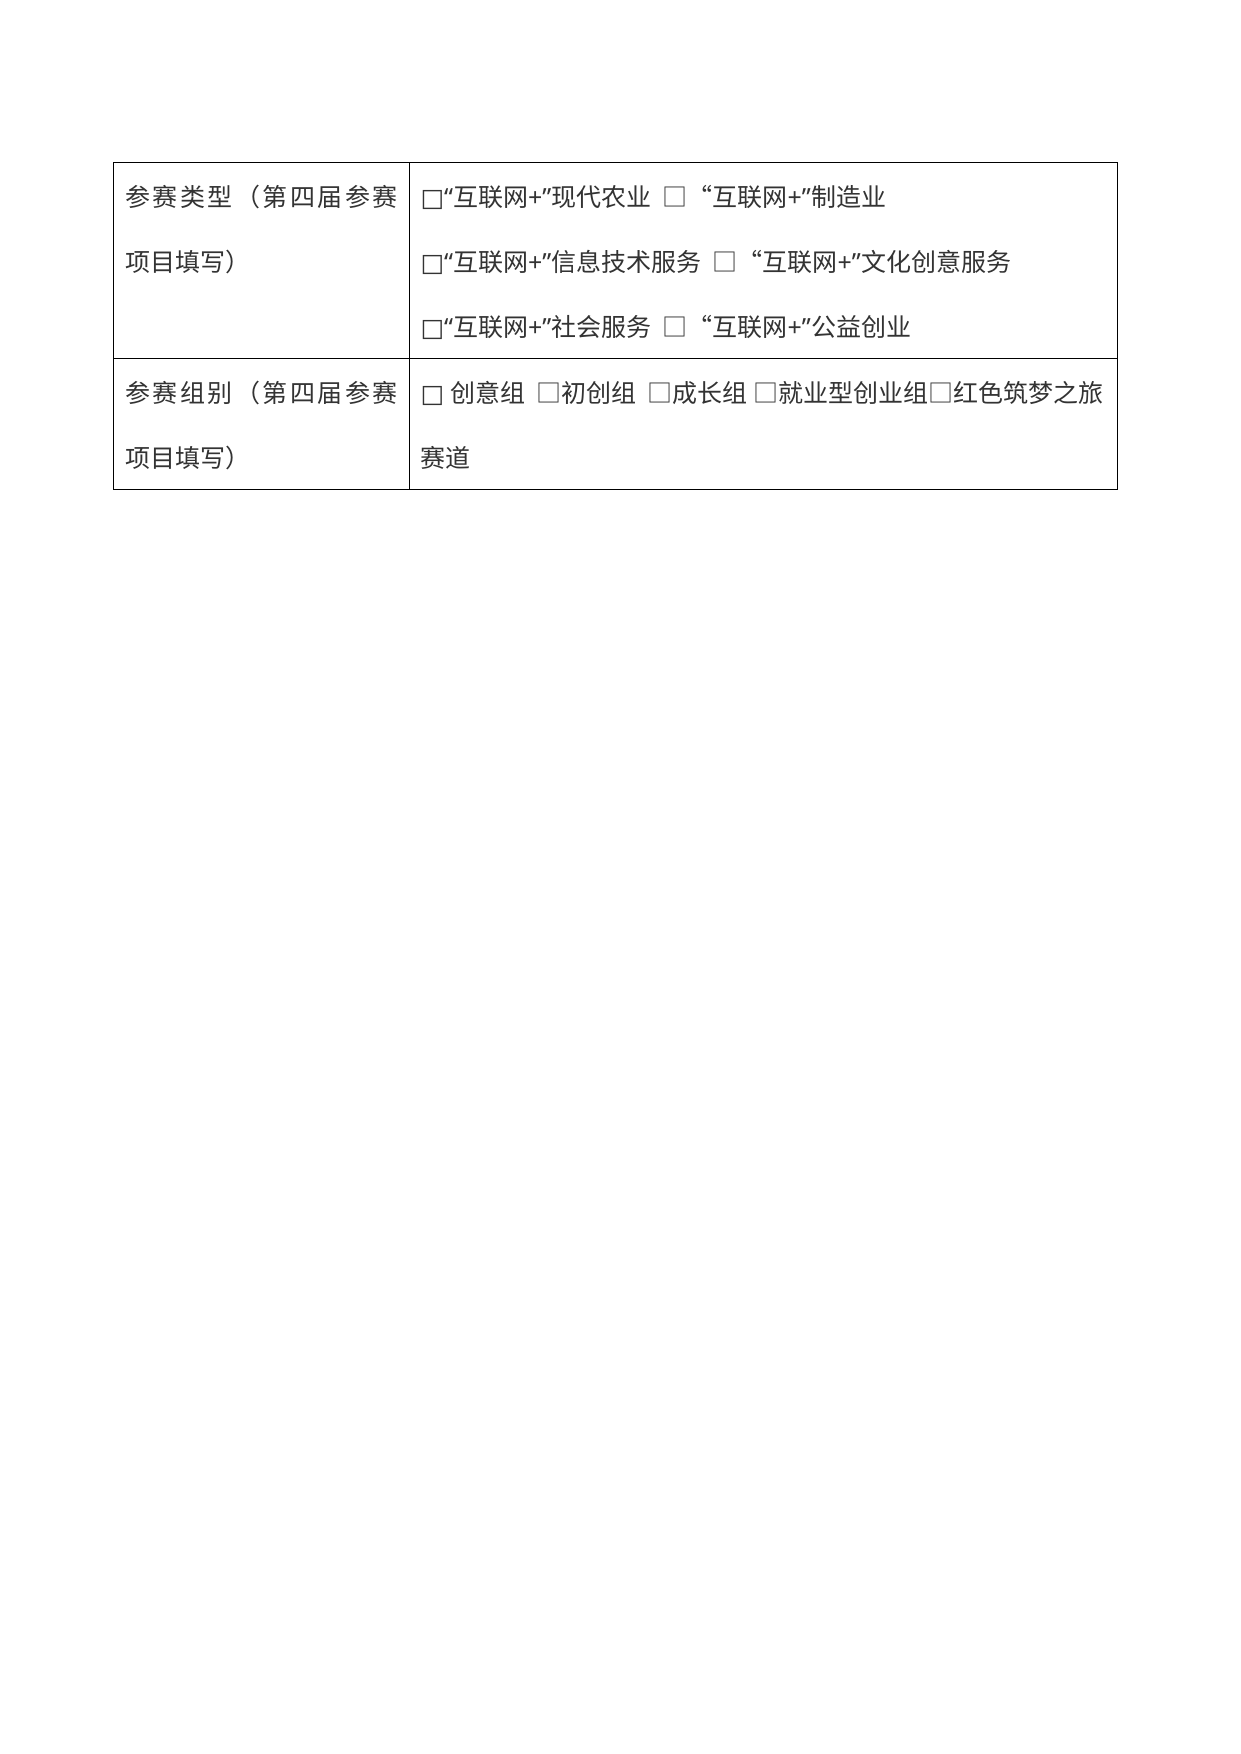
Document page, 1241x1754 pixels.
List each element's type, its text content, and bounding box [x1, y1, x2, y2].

table_cell 参赛类型（第四届参赛项目填写） [114, 163, 409, 358]
table_cell □“互联网+”现代农业 □“互联网+”制造业 □“互联网+”信息技术服务 □“互联网+”文化创意服务 □“互联网+”社会服务 □“互联网+”公益创业 [410, 163, 1117, 358]
table_cell 参赛组别（第四届参赛项目填写） [114, 359, 409, 489]
table_cell □ 创意组 □初创组 □成长组 □就业型创业组□红色筑梦之旅赛道 [410, 359, 1117, 489]
